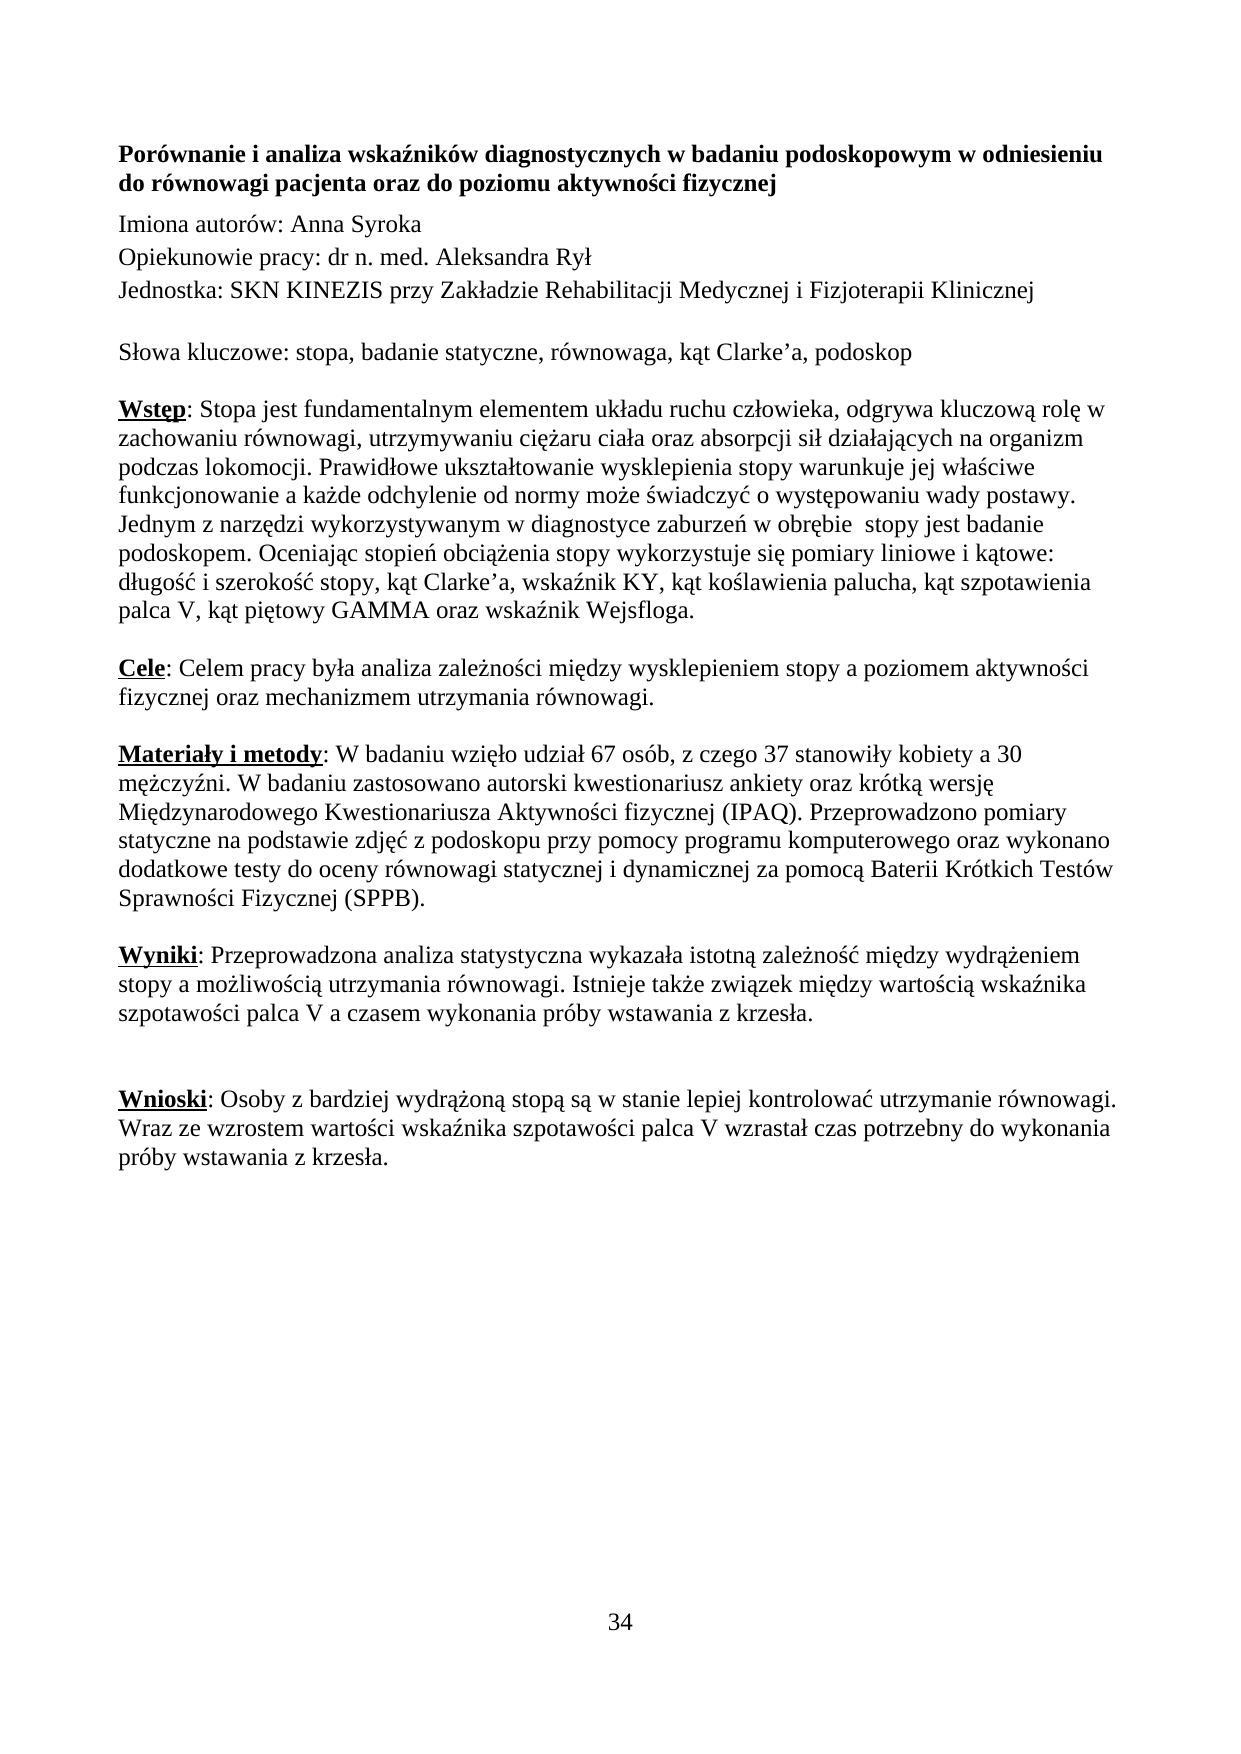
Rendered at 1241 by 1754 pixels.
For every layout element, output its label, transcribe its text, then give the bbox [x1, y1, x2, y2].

text Wnioski: Osoby z bardziej wydrążoną stopą są w stanie lepiej kontrolować utrzymanie równowagi. Wraz ze wzrostem wartości wskaźnika szpotawości palca V wzrastał czas potrzebny do wykonania próby wstawania z krzesła. [118, 1084, 1122, 1171]
text Imiona autorów: Anna Syroka [118, 209, 1122, 238]
text Materiały i metody: W badaniu wzięło udział 67 osób, z czego 37 stanowiły kobiety a 30 mężczyźni. W badaniu zastosowano autorski kwestionariusz ankiety oraz krótką wersję Międzynarodowego Kwestionariusza Aktywności fizycznej (IPAQ). Przeprowadzono pomiary statyczne na podstawie zdjęć z podoskopu przy pomocy programu komputerowego oraz wykonano dodatkowe testy do oceny równowagi statycznej i dynamicznej za pomocą Baterii Krótkich Testów Sprawności Fizycznej (SPPB). [118, 739, 1122, 912]
text Słowa kluczowe: stopa, badanie statyczne, równowaga, kąt Clarke’a, podoskop [118, 337, 1122, 366]
text Opiekunowie pracy: dr n. med. Aleksandra Rył [118, 242, 1122, 271]
text Jednostka: SKN KINEZIS przy Zakładzie Rehabilitacji Medycznej i Fizjoterapii Klinicznej [118, 275, 1122, 304]
text Wstęp: Stopa jest fundamentalnym elementem układu ruchu człowieka, odgrywa kluczową rolę w zachowaniu równowagi, utrzymywaniu ciężaru ciała oraz absorpcji sił działających na organizm podczas lokomocji. Prawidłowe ukształtowanie wysklepienia stopy warunkuje jej właściwe funkcjonowanie a każde odchylenie od normy może świadczyć o występowaniu wady postawy. Jednym z narzędzi wykorzystywanym w diagnostyce zaburzeń w obrębie stopy jest badanie podoskopem. Oceniając stopień obciążenia stopy wykorzystuje się pomiary liniowe i kątowe: długość i szerokość stopy, kąt Clarke’a, wskaźnik KY, kąt koślawienia palucha, kąt szpotawienia palca V, kąt piętowy GAMMA oraz wskaźnik Wejsfloga. [118, 394, 1122, 624]
subtitle Porównanie i analiza wskaźników diagnostycznych w badaniu podoskopowym w odniesieniu do równowagi pacjenta oraz do poziomu aktywności fizycznej [118, 139, 1122, 196]
text Cele: Celem pracy była analiza zależności między wysklepieniem stopy a poziomem aktywności fizycznej oraz mechanizmem utrzymania równowagi. [118, 653, 1122, 711]
text Wyniki: Przeprowadzona analiza statystyczna wykazała istotną zależność między wydrążeniem stopy a możliwością utrzymania równowagi. Istnieje także związek między wartością wskaźnika szpotawości palca V a czasem wykonania próby wstawania z krzesła. [118, 941, 1122, 1027]
